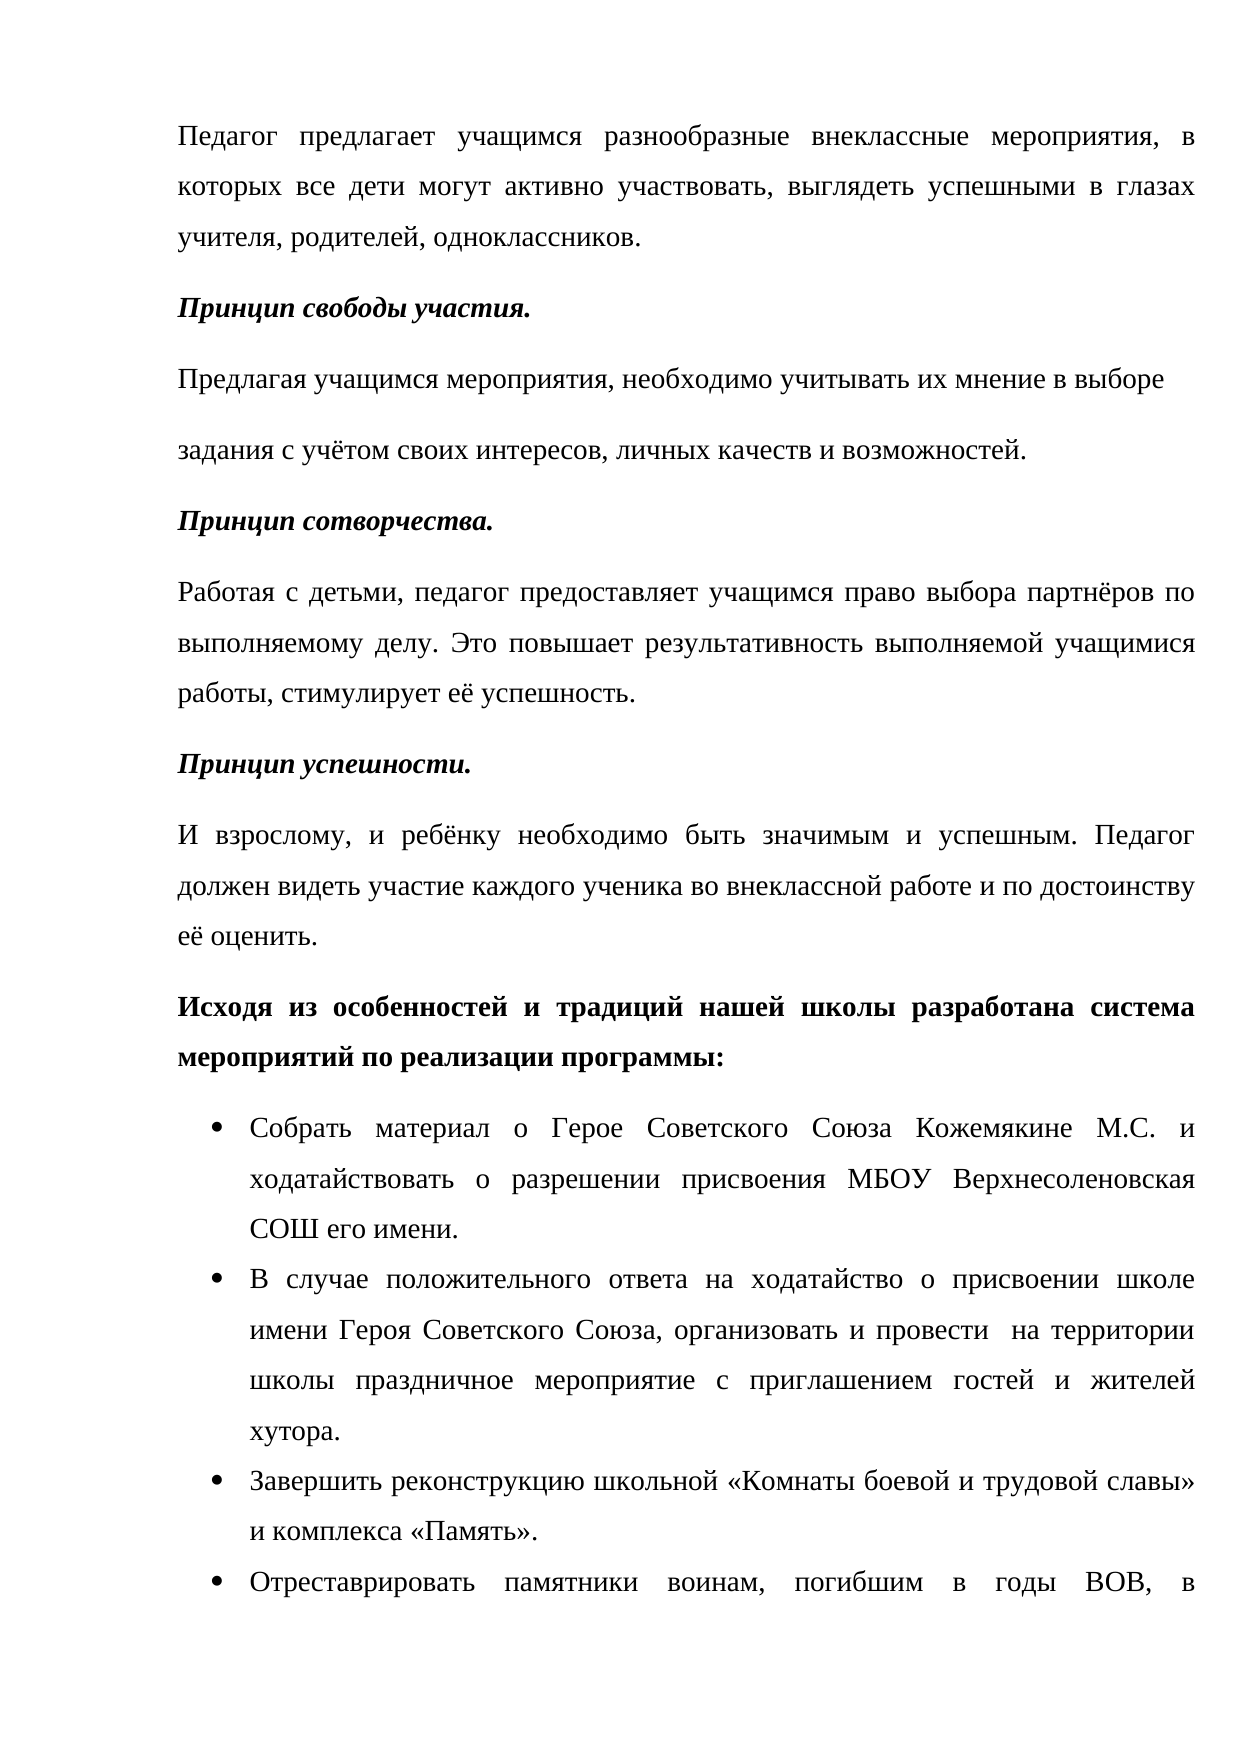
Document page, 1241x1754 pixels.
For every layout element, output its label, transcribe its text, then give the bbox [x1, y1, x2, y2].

list Собрать материал о Герое Советского Союза Кожемякине М.С. и ходатайствовать о разрешении присвоения МБОУ Верхнесоленовская СОШ его имени. [212, 1111, 1196, 1245]
text Принцип успешности. [177, 746, 1196, 780]
text Педагог предлагает учащимся разнообразные внеклассные мероприятия, в которых все дети могут активно участвовать, выглядеть успешными в глазах учителя, родителей, одноклассников. [177, 118, 1196, 252]
text Предлагая учащимся мероприятия, необходимо учитывать их мнение в выборе [177, 361, 1196, 394]
text Исходя из особенностей и традиций нашей школы разработана система мероприятий по реализации программы: [177, 989, 1196, 1073]
list В случае положительного ответа на ходатайство о присвоении школе имени Героя Советского Союза, организовать и провести на территории школы праздничное мероприятие с приглашением гостей и жителей хутора. [212, 1262, 1196, 1446]
list Завершить реконструкцию школьной «Комнаты боевой и трудовой славы» и комплекса «Память». [212, 1463, 1196, 1547]
text И взрослому, и ребёнку необходимо быть значимым и успешным. Педагог должен видеть участие каждого ученика во внеклассной работе и по достоинству её оценить. [177, 817, 1196, 952]
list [212, 1564, 1196, 1597]
text Принцип свободы участия. [177, 290, 1196, 323]
text задания с учётом своих интересов, личных качеств и возможностей. [177, 432, 1196, 466]
text Принцип сотворчества. [177, 503, 1196, 537]
text Работая с детьми, педагог предоставляет учащимся право выбора партнёров по выполняемому делу. Это повышает результативность выполняемой учащимися работы, стимулирует её успешность. [177, 574, 1196, 709]
